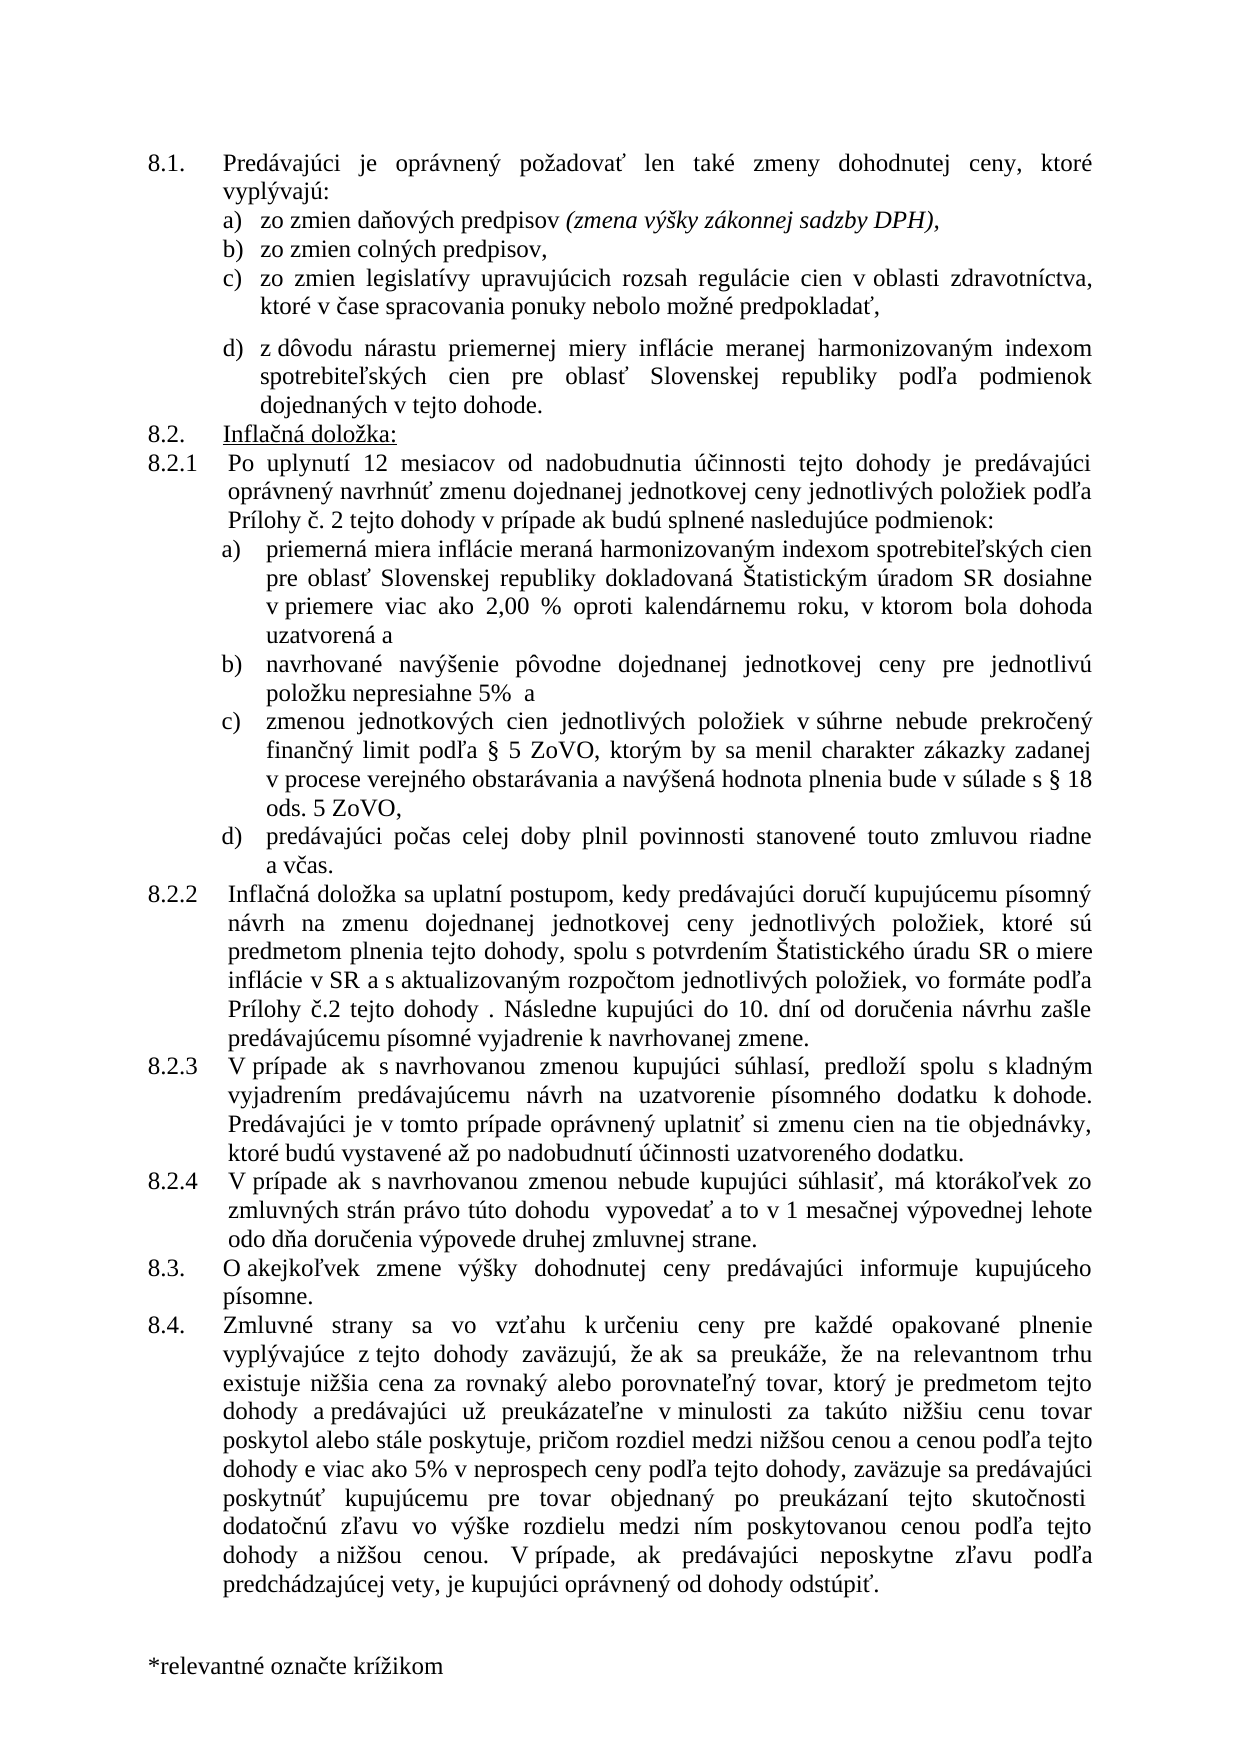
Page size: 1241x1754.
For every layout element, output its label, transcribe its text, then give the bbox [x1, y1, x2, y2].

list zo zmien colných predpisov, [223, 234, 1093, 263]
list Zmluvné strany sa vo vzťahu k určeniu ceny pre každé opakované plnenie vyplývajúce z tejto dohody zaväzujú, že ak sa preukáže, že na relevantnom trhu existuje nižšia cena za rovnaký alebo porovnateľný tovar, ktorý je predmetom tejto dohody a predávajúci už preukázateľne v minulosti za takúto nižšiu cenu tovar poskytol alebo stále poskytuje, pričom rozdiel medzi nižšou cenou a cenou podľa tejto dohody e viac ako 5% v neprospech ceny podľa tejto dohody, zaväzuje sa predávajúci poskytnúť kupujúcemu pre tovar objednaný po preukázaní tejto skutočnosti dodatočnú zľavu vo výške rozdielu medzi ním poskytovanou cenou podľa tejto dohody a nižšou cenou. V prípade, ak predávajúci neposkytne zľavu podľa predchádzajúcej vety, je kupujúci oprávnený od dohody odstúpiť. [148, 1310, 1093, 1598]
list V prípade ak s navrhovanou zmenou nebude kupujúci súhlasiť, má ktorákoľvek zo zmluvných strán právo túto dohodu vypovedať a to v 1 mesačnej výpovednej lehote odo dňa doručenia výpovede druhej zmluvnej strane. [148, 1166, 1093, 1253]
list Inflačná doložka: [148, 419, 1093, 448]
list z dôvodu nárastu priemernej miery inflácie meranej harmonizovaným indexom spotrebiteľských cien pre oblasť Slovenskej republiky podľa podmienok dojednaných v tejto dohode. [223, 333, 1093, 419]
list zo zmien legislatívy upravujúcich rozsah regulácie cien v oblasti zdravotníctva, ktoré v čase spracovania ponuky nebolo možné predpokladať, [223, 263, 1093, 320]
list zmenou jednotkových cien jednotlivých položiek v súhrne nebude prekročený finančný limit podľa § 5 ZoVO, ktorým by sa menil charakter zákazky zadanej v procese verejného obstarávania a navýšená hodnota plnenia bude v súlade s § 18 ods. 5 ZoVO, [221, 706, 1093, 821]
list zo zmien daňových predpisov (zmena výšky zákonnej sadzby DPH), [223, 205, 1093, 234]
list V prípade ak s navrhovanou zmenou kupujúci súhlasí, predloží spolu s kladným vyjadrením predávajúcemu návrh na uzatvorenie písomného dodatku k dohode. Predávajúci je v tomto prípade oprávnený uplatniť si zmenu cien na tie objednávky, ktoré budú vystavené až po nadobudnutí účinnosti uzatvoreného dodatku. [148, 1051, 1093, 1166]
list O akejkoľvek zmene výšky dohodnutej ceny predávajúci informuje kupujúceho písomne. [148, 1253, 1093, 1310]
list Po uplynutí 12 mesiacov od nadobudnutia účinnosti tejto dohody je predávajúci oprávnený navrhnúť zmenu dojednanej jednotkovej ceny jednotlivých položiek podľa Prílohy č. 2 tejto dohody v prípade ak budú splnené nasledujúce podmienok: [148, 448, 1093, 534]
list predávajúci počas celej doby plnil povinnosti stanovené touto zmluvou riadne a včas. [221, 821, 1093, 879]
list Predávajúci je oprávnený požadovať len také zmeny dohodnutej ceny, ktoré vyplývajú: [148, 148, 1093, 205]
list priemerná miera inflácie meraná harmonizovaným indexom spotrebiteľských cien pre oblasť Slovenskej republiky dokladovaná Štatistickým úradom SR dosiahne v priemere viac ako 2,00 % oproti kalendárnemu roku, v ktorom bola dohoda uzatvorená a [221, 534, 1093, 649]
list Inflačná doložka sa uplatní postupom, kedy predávajúci doručí kupujúcemu písomný návrh na zmenu dojednanej jednotkovej ceny jednotlivých položiek, ktoré sú predmetom plnenia tejto dohody, spolu s potvrdením Štatistického úradu SR o miere inflácie v SR a s aktualizovaným rozpočtom jednotlivých položiek, vo formáte podľa Prílohy č.2 tejto dohody . Následne kupujúci do 10. dní od doručenia návrhu zašle predávajúcemu písomné vyjadrenie k navrhovanej zmene. [148, 879, 1093, 1051]
list navrhované navýšenie pôvodne dojednanej jednotkovej ceny pre jednotlivú položku nepresiahne 5% a [221, 649, 1093, 706]
